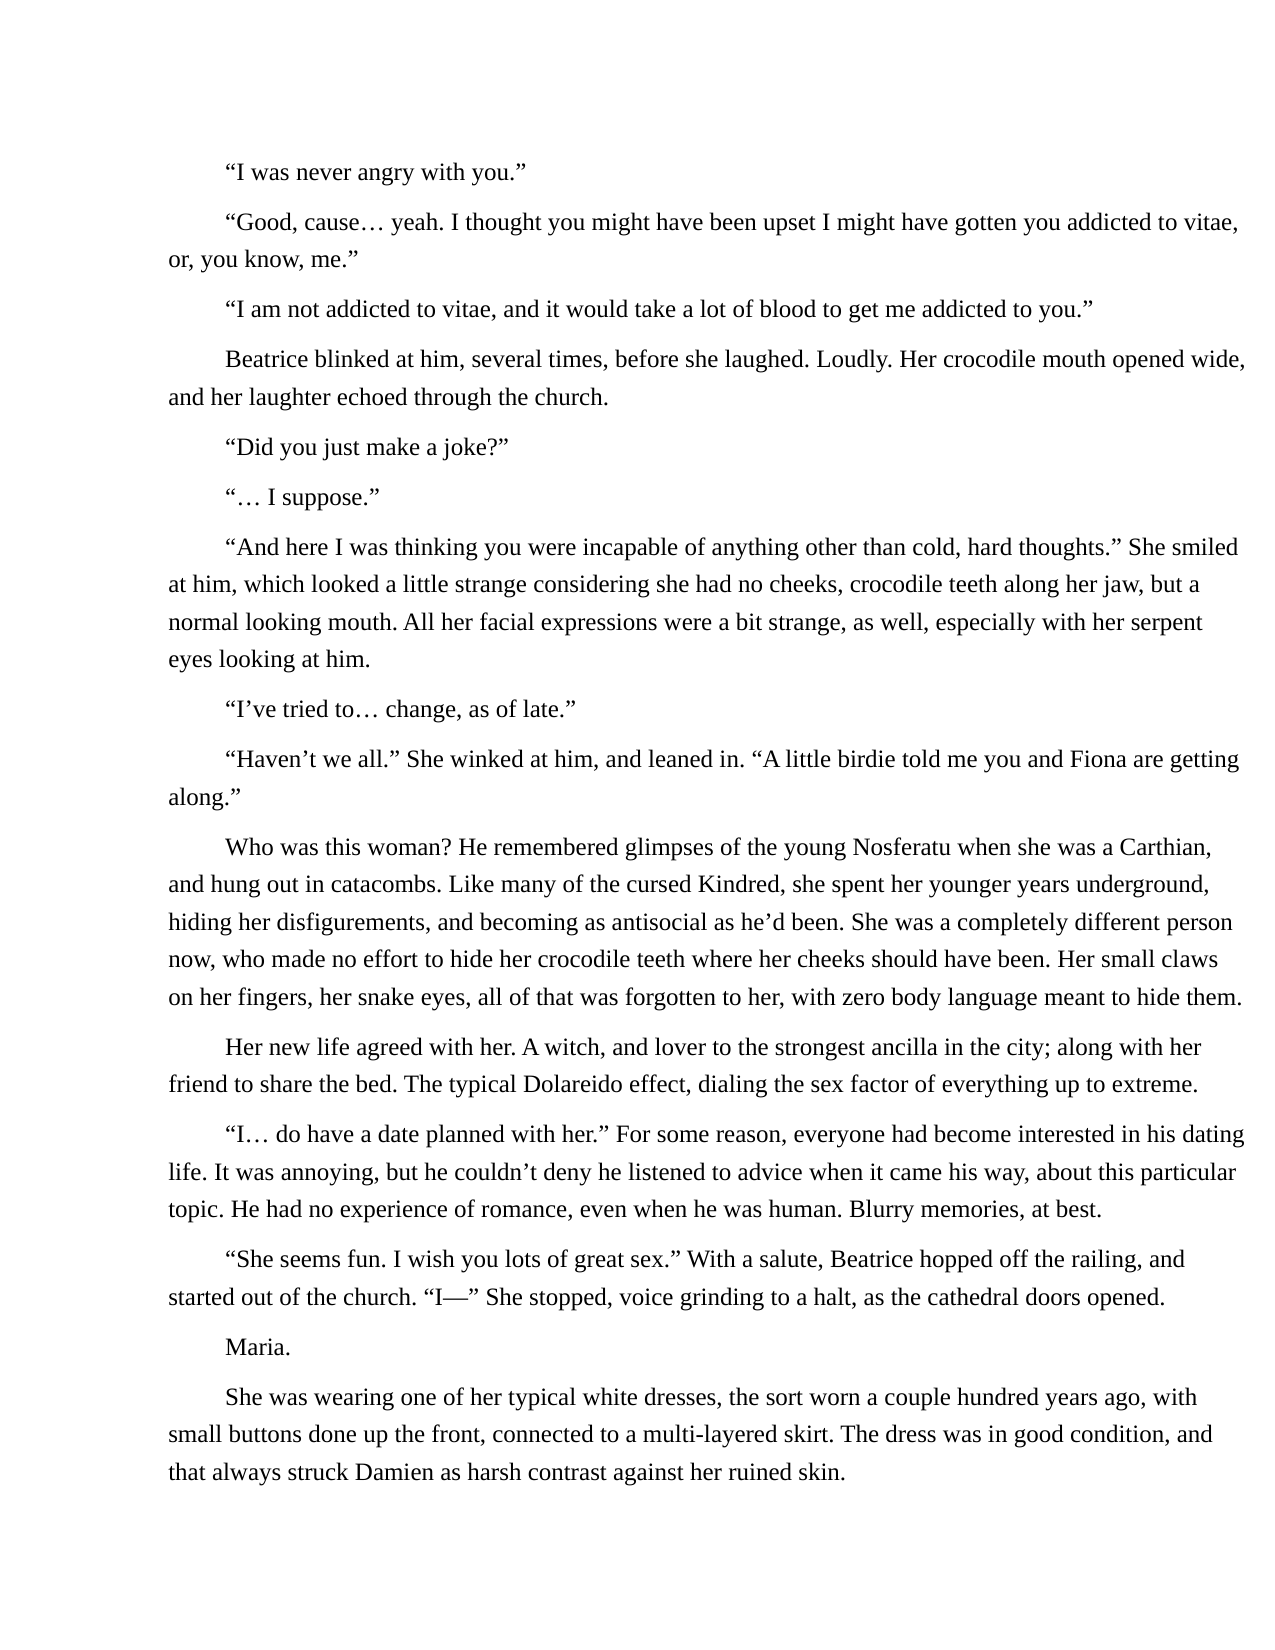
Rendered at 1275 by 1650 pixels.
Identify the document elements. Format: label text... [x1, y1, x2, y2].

text “She seems fun. I wish you lots of great sex.” With a salute, Beatrice hopped off the railing, and started out of the church. “I—” She stopped, voice grinding to a halt, as the cathedral doors opened. [168, 1237, 1246, 1312]
text Maria. [168, 1325, 1246, 1362]
text “I’ve tried to… change, as of late.” [168, 687, 1246, 725]
text She was wearing one of her typical white dresses, the sort worn a couple hundred years ago, with small buttons done up the front, connected to a multi-layered skirt. The dress was in good condition, and that always struck Damien as harsh contrast against her ruined skin. [168, 1375, 1246, 1487]
text “I am not addicted to vitae, and it would take a lot of blood to get me addicted to you.” [168, 287, 1246, 325]
text “Good, cause… yeah. I thought you might have been upset I might have gotten you addicted to vitae, or, you know, me.” [168, 200, 1246, 275]
text “And here I was thinking you were incapable of anything other than cold, hard thoughts.” She smiled at him, which looked a little strange considering she had no cheeks, crocodile teeth along her jaw, but a normal looking mouth. All her facial expressions were a bit strange, as well, especially with her serpent eyes looking at him. [168, 525, 1246, 675]
text Beatrice blinked at him, several times, before she laughed. Loudly. Her crocodile mouth opened wide, and her laughter echoed through the church. [168, 337, 1246, 412]
text Her new life agreed with her. A witch, and lover to the strongest ancilla in the city; along with her friend to share the bed. The typical Dolareido effect, dialing the sex factor of everything up to extreme. [168, 1025, 1246, 1100]
text “Did you just make a joke?” [168, 425, 1246, 462]
text “Haven’t we all.” She winked at him, and leaned in. “A little birdie told me you and Fiona are getting along.” [168, 737, 1246, 812]
text “I… do have a date planned with her.” For some reason, everyone had become interested in his dating life. It was annoying, but he couldn’t deny he listened to advice when it came his way, about this particular topic. He had no experience of romance, even when he was human. Blurry memories, at best. [168, 1112, 1246, 1225]
text “… I suppose.” [168, 475, 1246, 512]
text Who was this woman? He remembered glimpses of the young Nosferatu when she was a Carthian, and hung out in catacombs. Like many of the cursed Kindred, she spent her younger years underground, hiding her disfigurements, and becoming as antisocial as he’d been. She was a completely different person now, who made no effort to hide her crocodile teeth where her cheeks should have been. Her small claws on her fingers, her snake eyes, all of that was forgotten to her, with zero body language meant to hide them. [168, 825, 1246, 1012]
text “I was never angry with you.” [168, 150, 1246, 187]
